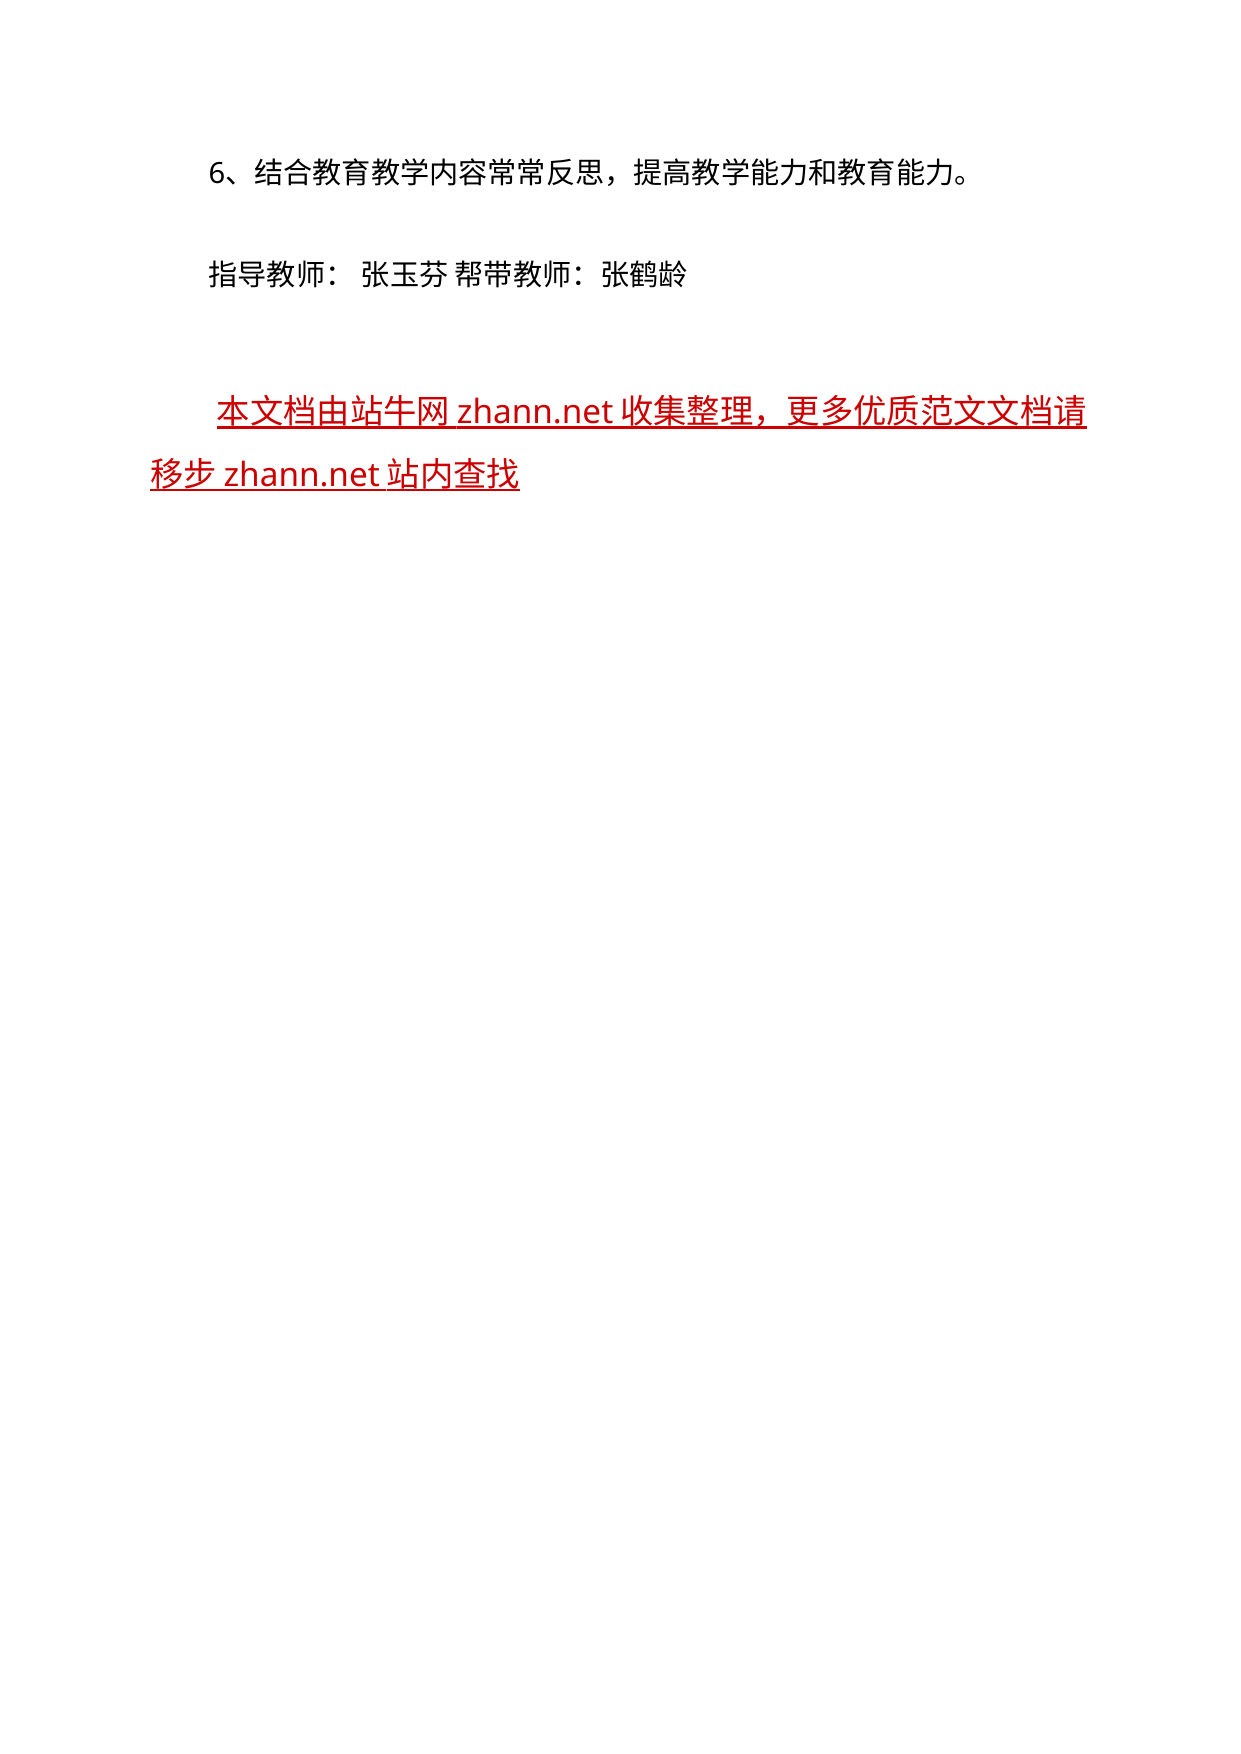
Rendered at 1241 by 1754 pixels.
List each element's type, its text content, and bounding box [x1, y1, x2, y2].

text 本文档由站牛网zhann.net收集整理，更多优质范文文档请移步zhann.net站内查找 [150, 385, 1090, 496]
text 6、结合教育教学内容常常反思，提高教学能力和教育能力。 [150, 150, 1090, 192]
text 指导教师： 张玉芬 帮带教师：张鹤龄 [150, 252, 1090, 294]
